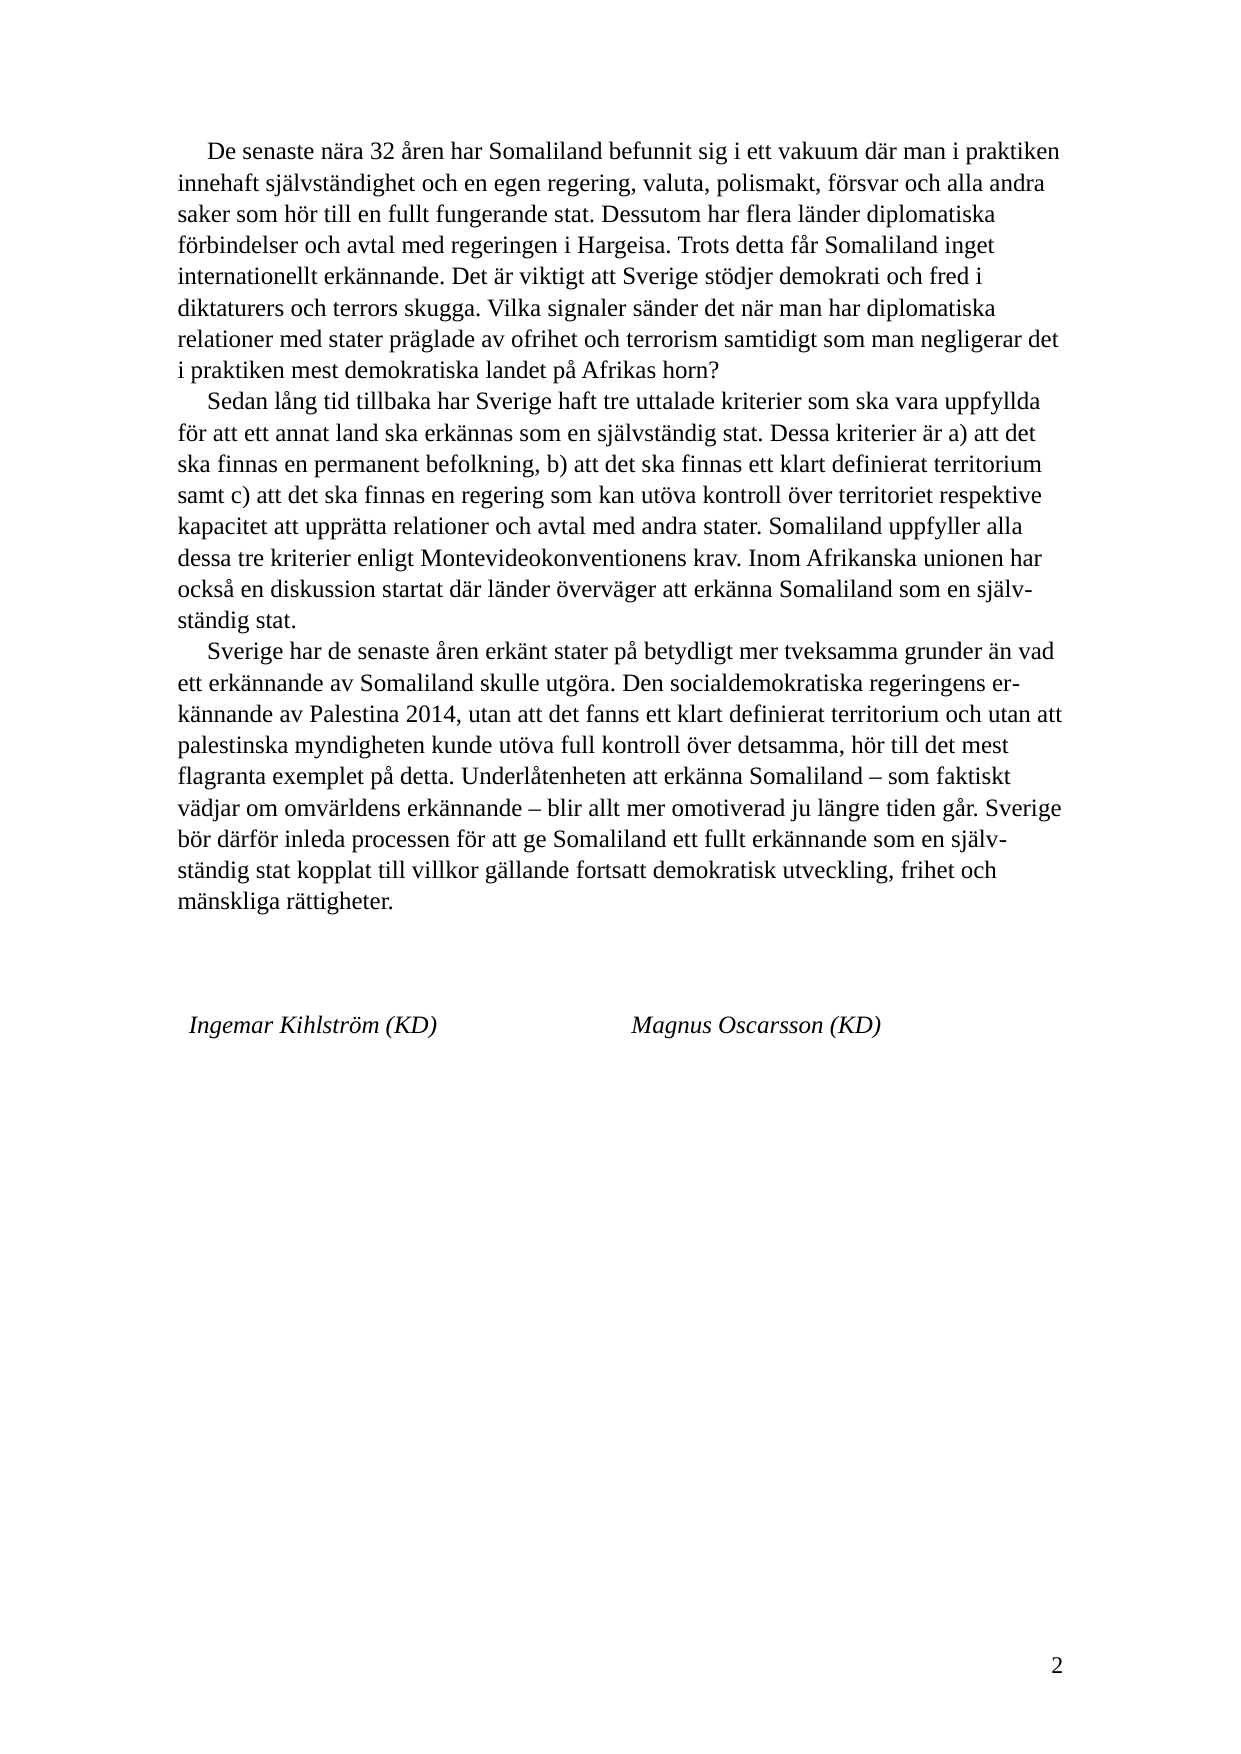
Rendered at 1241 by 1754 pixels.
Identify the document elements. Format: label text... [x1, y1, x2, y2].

text De senaste nära 32 åren har Somaliland befunnit sig i ett vakuum där man i praktiken innehaft självständighet och en egen regering, valuta, polismakt, försvar och alla andra saker som hör till en fullt fungerande stat. Dessutom har flera länder diplomatiska förbindelser och avtal med regeringen i Hargeisa. Trots detta får Somaliland inget internationellt erkännande. Det är viktigt att Sverige stödjer demokrati och fred i diktaturers och terrors skugga. Vilka signaler sänder det när man har diplomatiska relationer med stater präglade av ofrihet och terrorism samtidigt som man negligerar det i praktiken mest demokratiska landet på Afrikas horn? [177, 134, 1063, 384]
text Sedan lång tid tillbaka har Sverige haft tre uttalade kriterier som ska vara uppfyllda för att ett annat land ska erkännas som en självständig stat. Dessa kriterier är a) att det ska finnas en permanent befolkning, b) att det ska finnas ett klart definierat territorium samt c) att det ska finnas en regering som kan utöva kontroll över territoriet respektive kapacitet att upprätta relationer och avtal med andra stater. Somaliland uppfyller alla dessa tre kriterier enligt Montevideokonventionens krav. Inom Afrikanska unionen har också en diskussion startat där länder överväger att erkänna Somaliland som en självständig stat. [177, 384, 1063, 634]
table_header Magnus Oscarsson (KD) [620, 978, 1063, 1040]
table_header Ingemar Kihlström (KD) [177, 978, 620, 1040]
text Sverige har de senaste åren erkänt stater på betydligt mer tveksamma grunder än vad ett erkännande av Somaliland skulle utgöra. Den socialdemokratiska regeringens erkännande av Palestina 2014, utan att det fanns ett klart definierat territorium och utan att palestinska myndigheten kunde utöva full kontroll över detsamma, hör till det mest flagranta exemplet på detta. Underlåtenheten att erkänna Somaliland – som faktiskt vädjar om omvärldens erkännande – blir allt mer omotiverad ju längre tiden går. Sverige bör därför inleda processen för att ge Somaliland ett fullt erkännande som en självständig stat kopplat till villkor gällande fortsatt demokratisk utveckling, frihet och mänskliga rättigheter. [177, 634, 1063, 915]
